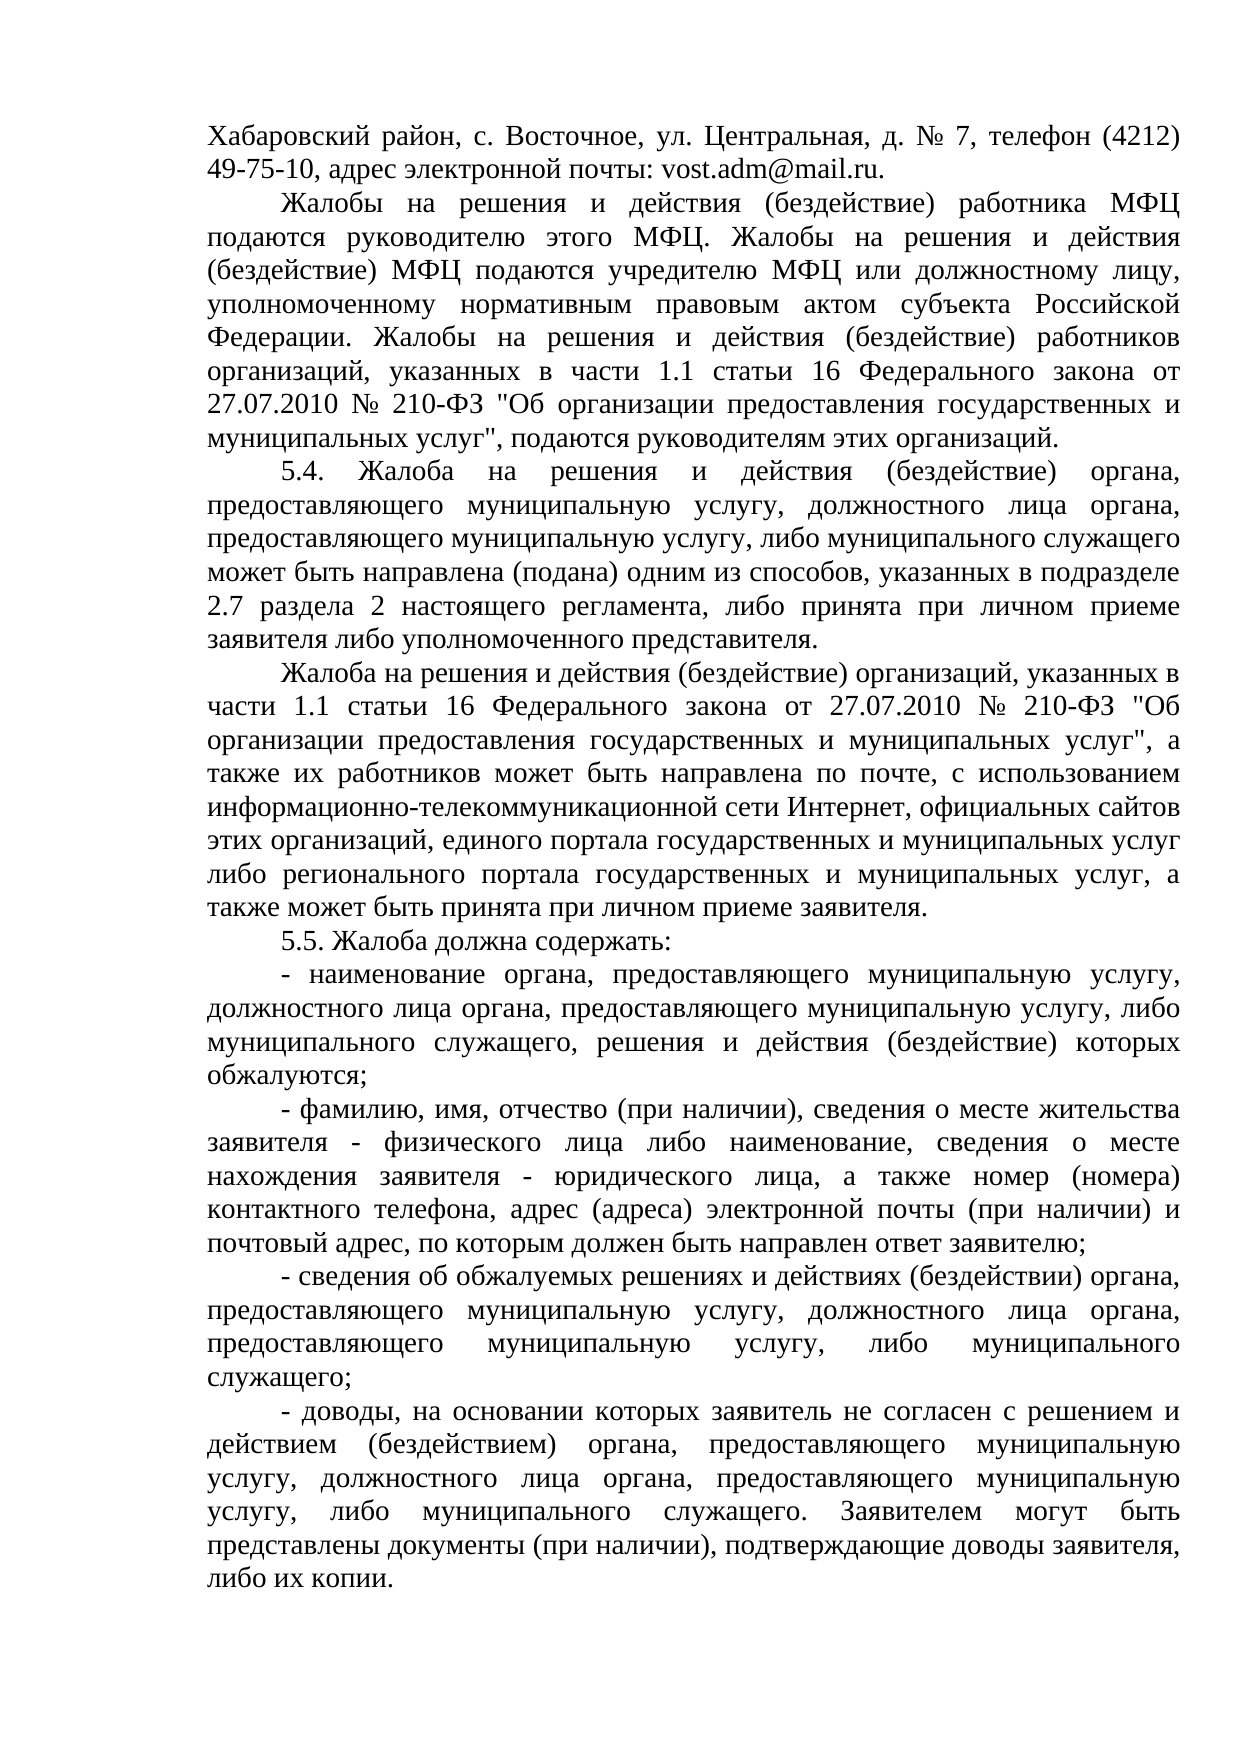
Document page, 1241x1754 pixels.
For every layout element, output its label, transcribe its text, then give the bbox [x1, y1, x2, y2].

text 5.4. Жалоба на решения и действия (бездействие) органа, предоставляющего муниципальную услугу, должностного лица органа, предоставляющего муниципальную услугу, либо муниципального служащего может быть направлена (подана) одним из способов, указанных в подразделе 2.7 раздела 2 настоящего регламента, либо принята при личном приеме заявителя либо уполномоченного представителя. [207, 453, 1181, 655]
text - доводы, на основании которых заявитель не согласен с решением и действием (бездействием) органа, предоставляющего муниципальную услугу, должностного лица органа, предоставляющего муниципальную услугу, либо муниципального служащего. Заявителем могут быть представлены документы (при наличии), подтверждающие доводы заявителя, либо их копии. [207, 1393, 1181, 1594]
text 5.5. Жалоба должна содержать: [207, 923, 1181, 957]
text Жалоба на решения и действия (бездействие) организаций, указанных в части 1.1 статьи 16 Федерального закона от 27.07.2010 № 210-ФЗ "Об организации предоставления государственных и муниципальных услуг", а также их работников может быть направлена по почте, с использованием информационно-телекоммуникационной сети Интернет, официальных сайтов этих организаций, единого портала государственных и муниципальных услуг либо регионального портала государственных и муниципальных услуг, а также может быть принята при личном приеме заявителя. [207, 655, 1181, 923]
text - наименование органа, предоставляющего муниципальную услугу, должностного лица органа, предоставляющего муниципальную услугу, либо муниципального служащего, решения и действия (бездействие) которых обжалуются; [207, 957, 1181, 1091]
text - сведения об обжалуемых решениях и действиях (бездействии) органа, предоставляющего муниципальную услугу, должностного лица органа, предоставляющего муниципальную услугу, либо муниципального служащего; [207, 1258, 1181, 1393]
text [207, 118, 1181, 185]
text - фамилию, имя, отчество (при наличии), сведения о месте жительства заявителя - физического лица либо наименование, сведения о месте нахождения заявителя - юридического лица, а также номер (номера) контактного телефона, адрес (адреса) электронной почты (при наличии) и почтовый адрес, по которым должен быть направлен ответ заявителю; [207, 1091, 1181, 1258]
text Жалобы на решения и действия (бездействие) работника МФЦ подаются руководителю этого МФЦ. Жалобы на решения и действия (бездействие) МФЦ подаются учредителю МФЦ или должностному лицу, уполномоченному нормативным правовым актом субъекта Российской Федерации. Жалобы на решения и действия (бездействие) работников организаций, указанных в части 1.1 статьи 16 Федерального закона от 27.07.2010 № 210-ФЗ "Об организации предоставления государственных и муниципальных услуг", подаются руководителям этих организаций. [207, 185, 1181, 453]
